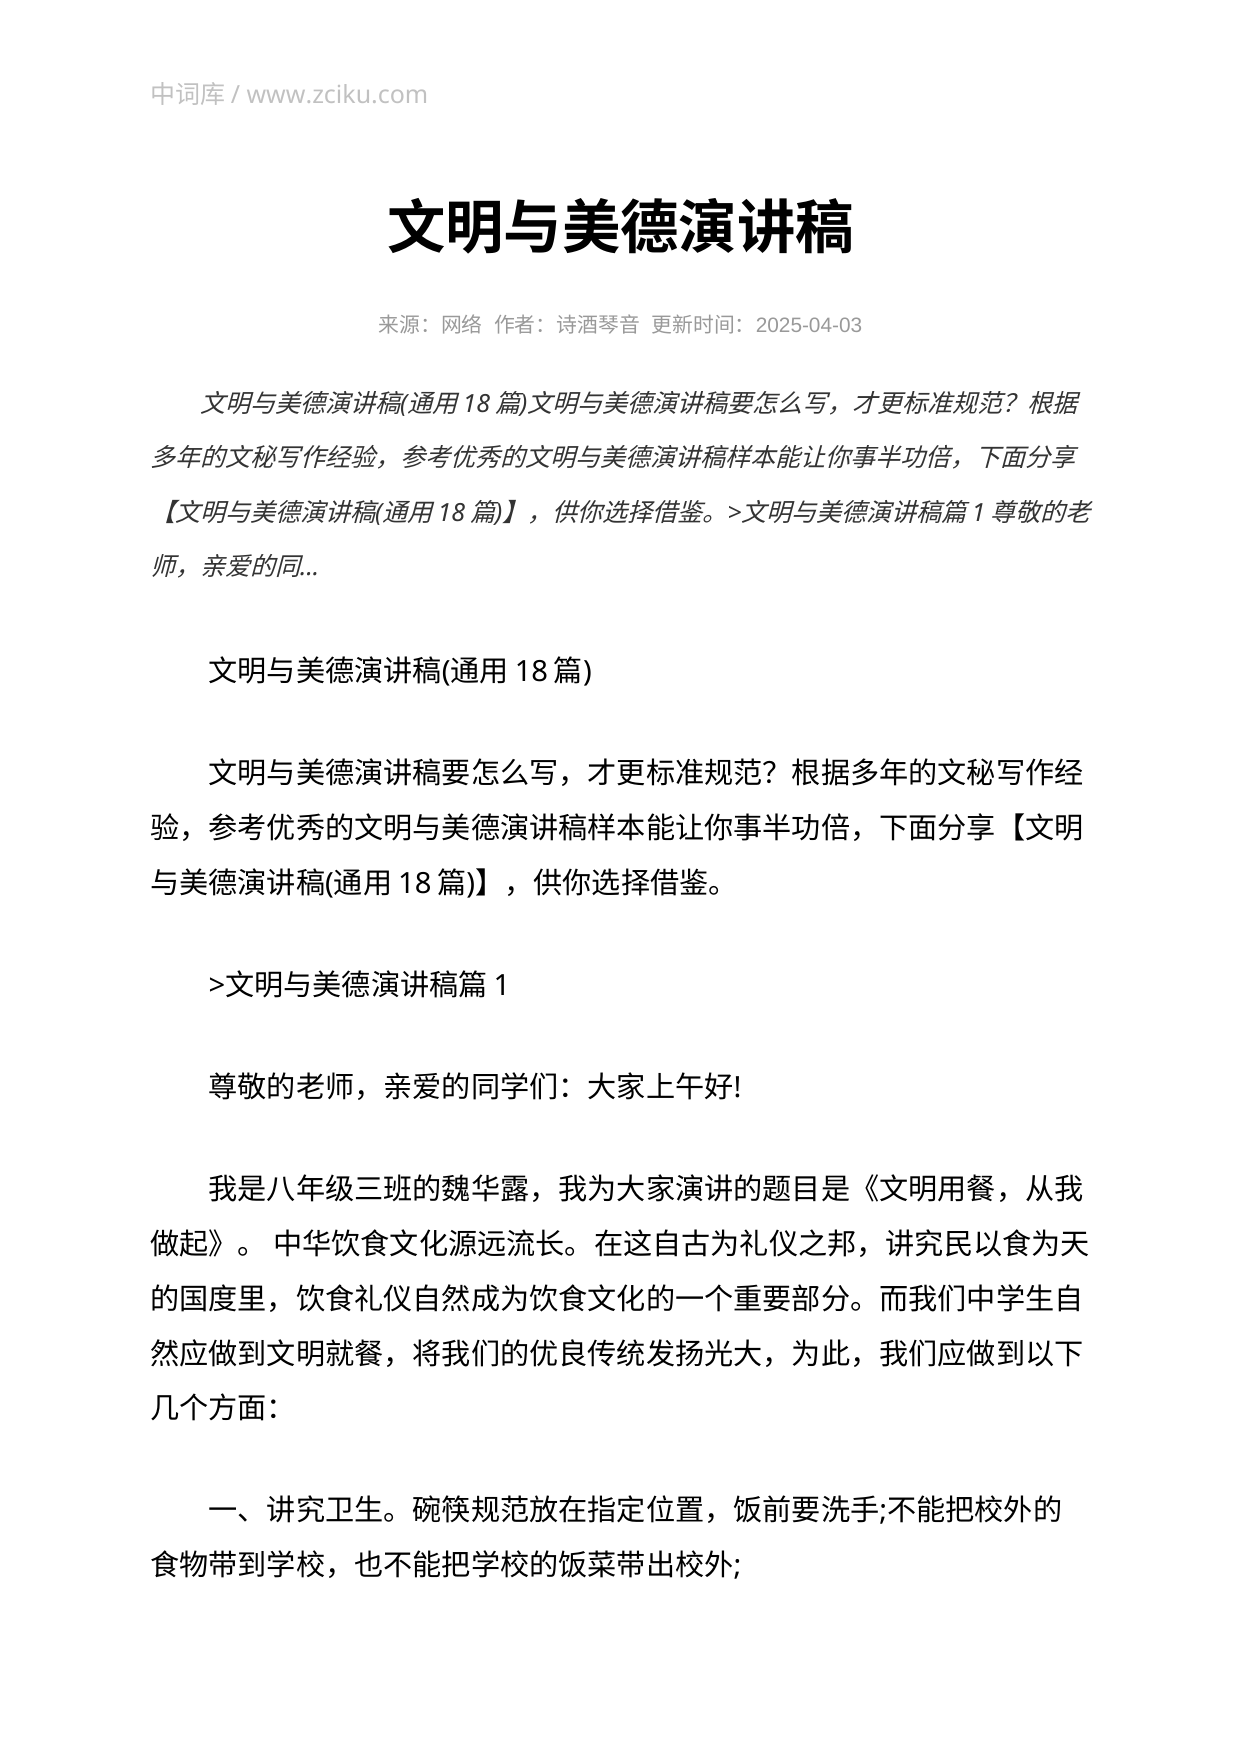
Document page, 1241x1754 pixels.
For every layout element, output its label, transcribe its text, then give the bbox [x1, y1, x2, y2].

text 文明与美德演讲稿(通用18篇)文明与美德演讲稿要怎么写，才更标准规范？根据多年的文秘写作经验，参考优秀的文明与美德演讲稿样本能让你事半功倍，下面分享【文明与美德演讲稿(通用18篇)】，供你选择借鉴。>文明与美德演讲稿篇1尊敬的老师，亲爱的同... [150, 383, 1090, 583]
text 来源：网络 作者：诗酒琴音 更新时间：2025-04-03 [150, 313, 1090, 337]
text >文明与美德演讲稿篇1 [150, 962, 1090, 1004]
text 尊敬的老师，亲爱的同学们：大家上午好! [150, 1063, 1090, 1106]
text 一、讲究卫生。碗筷规范放在指定位置，饭前要洗手;不能把校外的食物带到学校，也不能把学校的饭菜带出校外; [150, 1487, 1090, 1584]
text 文明与美德演讲稿要怎么写，才更标准规范？根据多年的文秘写作经验，参考优秀的文明与美德演讲稿样本能让你事半功倍，下面分享【文明与美德演讲稿(通用18篇)】，供你选择借鉴。 [150, 750, 1090, 902]
text 我是八年级三班的魏华露，我为大家演讲的题目是《文明用餐，从我做起》。 中华饮食文化源远流长。在这自古为礼仪之邦，讲究民以食为天的国度里，饮食礼仪自然成为饮食文化的一个重要部分。而我们中学生自然应做到文明就餐，将我们的优良传统发扬光大，为此，我们应做到以下几个方面： [150, 1166, 1090, 1427]
text 文明与美德演讲稿(通用18篇) [150, 648, 1090, 690]
subtitle 文明与美德演讲稿 [150, 181, 1090, 266]
